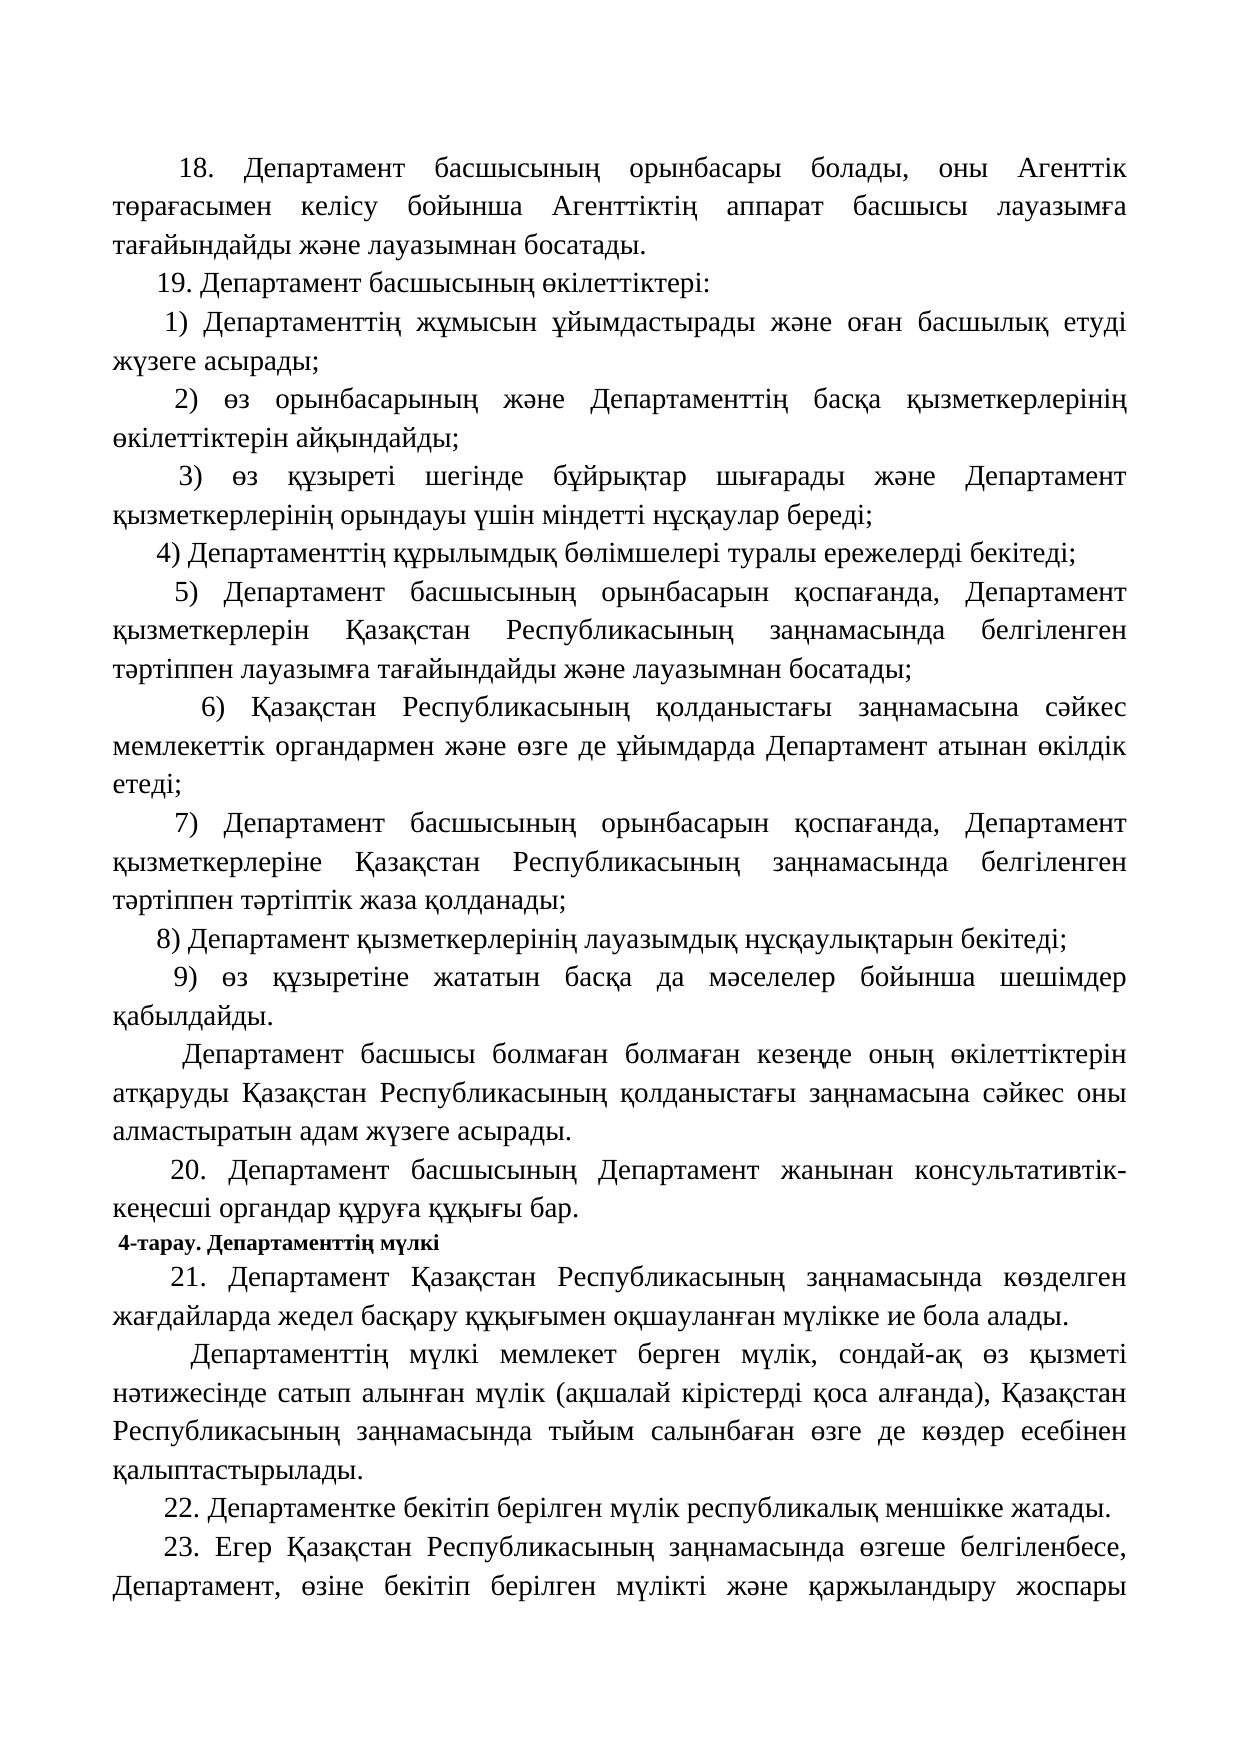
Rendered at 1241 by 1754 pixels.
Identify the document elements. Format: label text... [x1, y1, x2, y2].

text 4) Департаменттің құрылымдық бөлімшелері туралы ережелерді бекітеді; [112, 535, 1128, 569]
text 20. Департамент басшысының Департамент жанынан консультативтік-кеңесші органдар құруға құқығы бар. [112, 1152, 1128, 1224]
text 4-тарау. Департаменттің мүлкі [112, 1229, 1128, 1256]
text 18. Департамент басшысының орынбасары болады, оны Агенттік төрағасымен келісу бойынша Агенттіктің аппарат басшысы лауазымға тағайындайды және лауазымнан босатады. [112, 150, 1128, 261]
text 8) Департамент қызметкерлерінің лауазымдық нұсқаулықтарын бекітеді; [112, 921, 1128, 954]
text 1) Департаменттің жұмысын ұйымдастырады және оған басшылық етуді жүзеге асырады; [112, 304, 1128, 376]
text Департаменттің мүлкі мемлекет берген мүлік, сондай-ақ өз қызметі нәтижесінде сатып алынған мүлік (ақшалай кірістерді қоса алғанда), Қазақстан Республикасының заңнамасында тыйым салынбаған өзге де көздер есебінен қалыптастырылады. [112, 1336, 1128, 1486]
text 6) Қазақстан Республикасының қолданыстағы заңнамасына сәйкес мемлекеттік органдармен және өзге де ұйымдарда Департамент атынан өкілдік етеді; [112, 689, 1128, 800]
text 5) Департамент басшысының орынбасарын қоспағанда, Департамент қызметкерлерін Қазақстан Республикасының заңнамасында белгіленген тәртіппен лауазымға тағайындайды және лауазымнан босатады; [112, 574, 1128, 684]
text 7) Департамент басшысының орынбасарын қоспағанда, Департамент қызметкерлеріне Қазақстан Республикасының заңнамасында белгіленген тәртіппен тәртіптік жаза қолданады; [112, 805, 1128, 916]
text 2) өз орынбасарының және Департаменттің басқа қызметкерлерінің өкілеттіктерін айқындайды; [112, 381, 1128, 453]
text 22. Департаментке бекітіп берілген мүлік республикалық меншікке жатады. [112, 1491, 1128, 1524]
text 3) өз құзыреті шегінде бұйрықтар шығарады және Департамент қызметкерлерінің орындауы үшін міндетті нұсқаулар береді; [112, 458, 1128, 530]
text 9) өз құзыретіне жататын басқа да мәселелер бойынша шешімдер қабылдайды. [112, 959, 1128, 1031]
text Департамент басшысы болмаған болмаған кезеңде оның өкілеттіктерін атқаруды Қазақстан Республикасының қолданыстағы заңнамасына сәйкес оны алмастыратын адам жүзеге асырады. [112, 1036, 1128, 1147]
text 19. Департамент басшысының өкілеттіктері: [112, 266, 1128, 299]
text 21. Департамент Қазақстан Республикасының заңнамасында көзделген жағдайларда жедел басқару құқығымен оқшауланған мүлікке ие бола алады. [112, 1259, 1128, 1331]
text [112, 1529, 1128, 1601]
